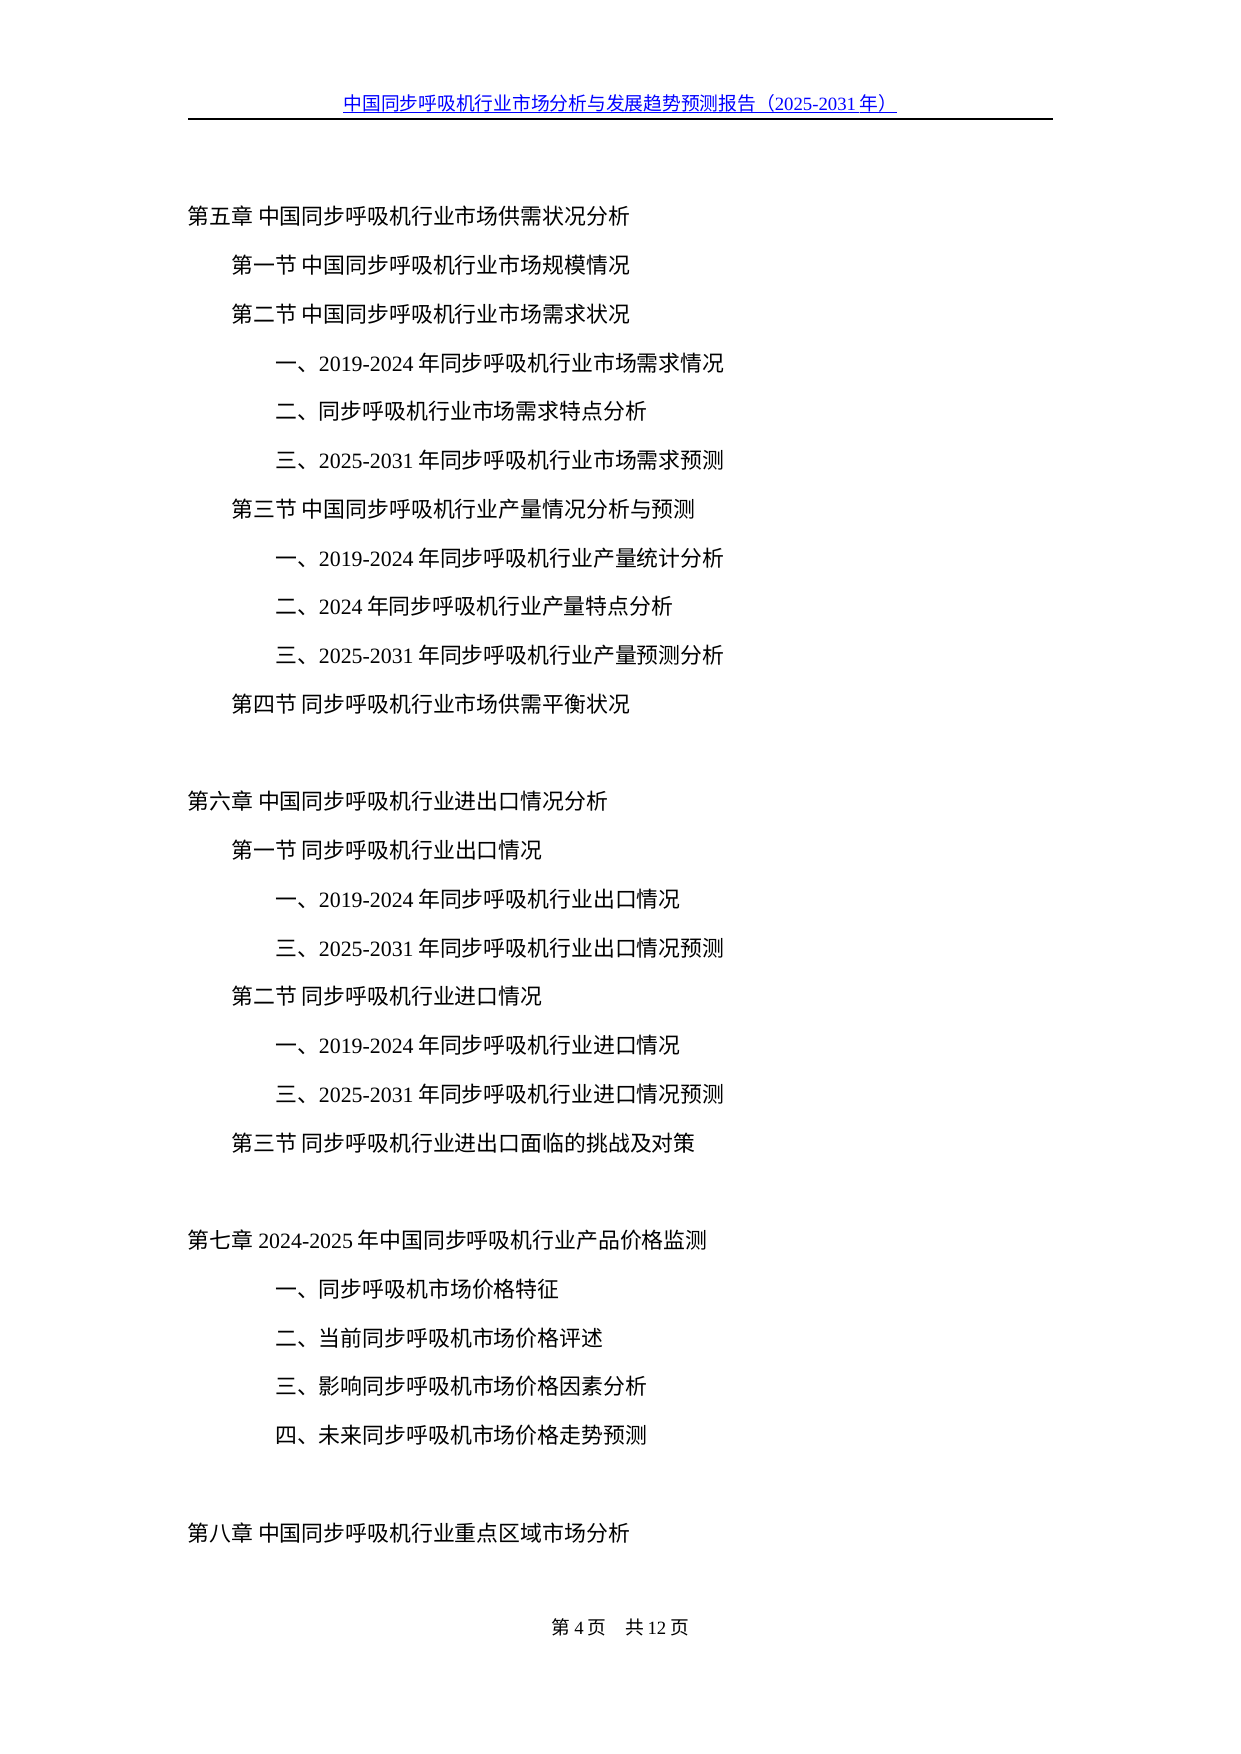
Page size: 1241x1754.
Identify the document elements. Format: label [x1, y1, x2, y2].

text [187, 150, 1053, 1548]
